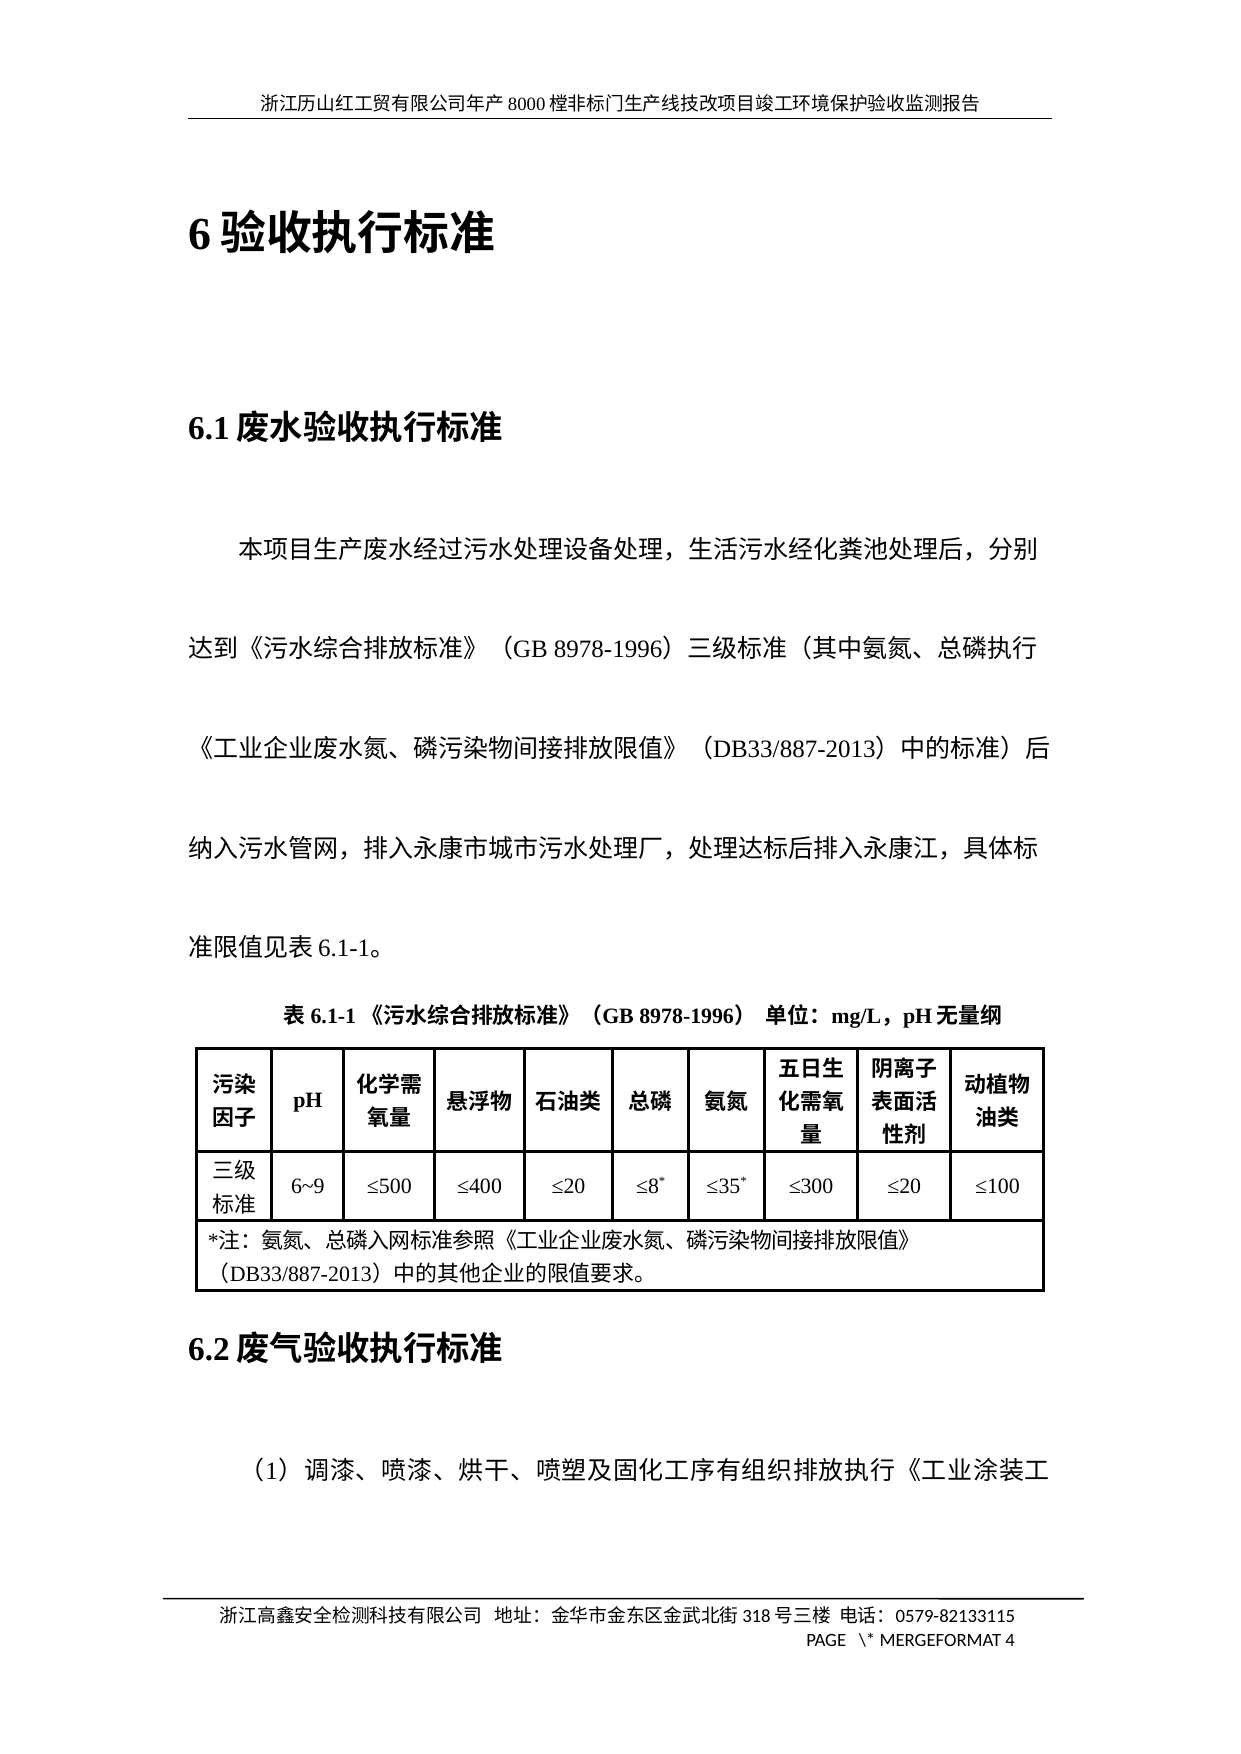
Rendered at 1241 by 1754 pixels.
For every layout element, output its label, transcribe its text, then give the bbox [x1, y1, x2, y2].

table_cell 6~9 [273, 1153, 342, 1219]
table_header 石油类 [526, 1050, 611, 1149]
table_header 动植物油类 [952, 1050, 1042, 1149]
text 表 6.1-1 《污水综合排放标准》（GB 8978-1996） 单位：mg/L，pH无量纲 [226, 997, 1002, 1031]
table_header 化学需氧量 [345, 1050, 433, 1149]
table_header 五日生化需氧量 [766, 1050, 856, 1149]
table_cell *注：氨氮、总磷入网标准参照《工业企业废水氮、磷污染物间接排放限值》（DB33/887-2013）中的其他企业的限值要求。 [198, 1222, 1042, 1289]
table_header 污染因子 [198, 1050, 270, 1149]
table_cell ≤35* [690, 1153, 763, 1219]
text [188, 1435, 1052, 1502]
subtitle 6.1废水验收执行标准 [188, 392, 1052, 458]
table_cell ≤500 [345, 1153, 433, 1219]
table_cell ≤20 [859, 1153, 949, 1219]
table_cell ≤20 [526, 1153, 611, 1219]
table_header pH [273, 1050, 342, 1149]
text 本项目生产废水经过污水处理设备处理，生活污水经化粪池处理后，分别达到《污水综合排放标准》（GB 8978-1996）三级标准（其中氨氮、总磷执行《工业企业废水氮、磷污染物间接排放限值》（DB33/887-2013）中的标准）后纳入污水管网，排入永康市城市污水处理厂，处理达标后排入永康江，具体标准限值见表6.1-1。 [188, 514, 1052, 979]
table_cell ≤8* [614, 1153, 687, 1219]
table_cell ≤300 [766, 1153, 856, 1219]
subtitle 6.2废气验收执行标准 [188, 1313, 1052, 1379]
table_cell ≤100 [952, 1153, 1042, 1219]
subtitle 6验收执行标准 [188, 196, 1052, 263]
table_header 氨氮 [690, 1050, 763, 1149]
table_header 悬浮物 [436, 1050, 523, 1149]
table_cell ≤400 [436, 1153, 523, 1219]
table_header 总磷 [614, 1050, 687, 1149]
table_cell 三级标准 [198, 1153, 270, 1219]
table_header 阴离子表面活性剂 [859, 1050, 949, 1149]
